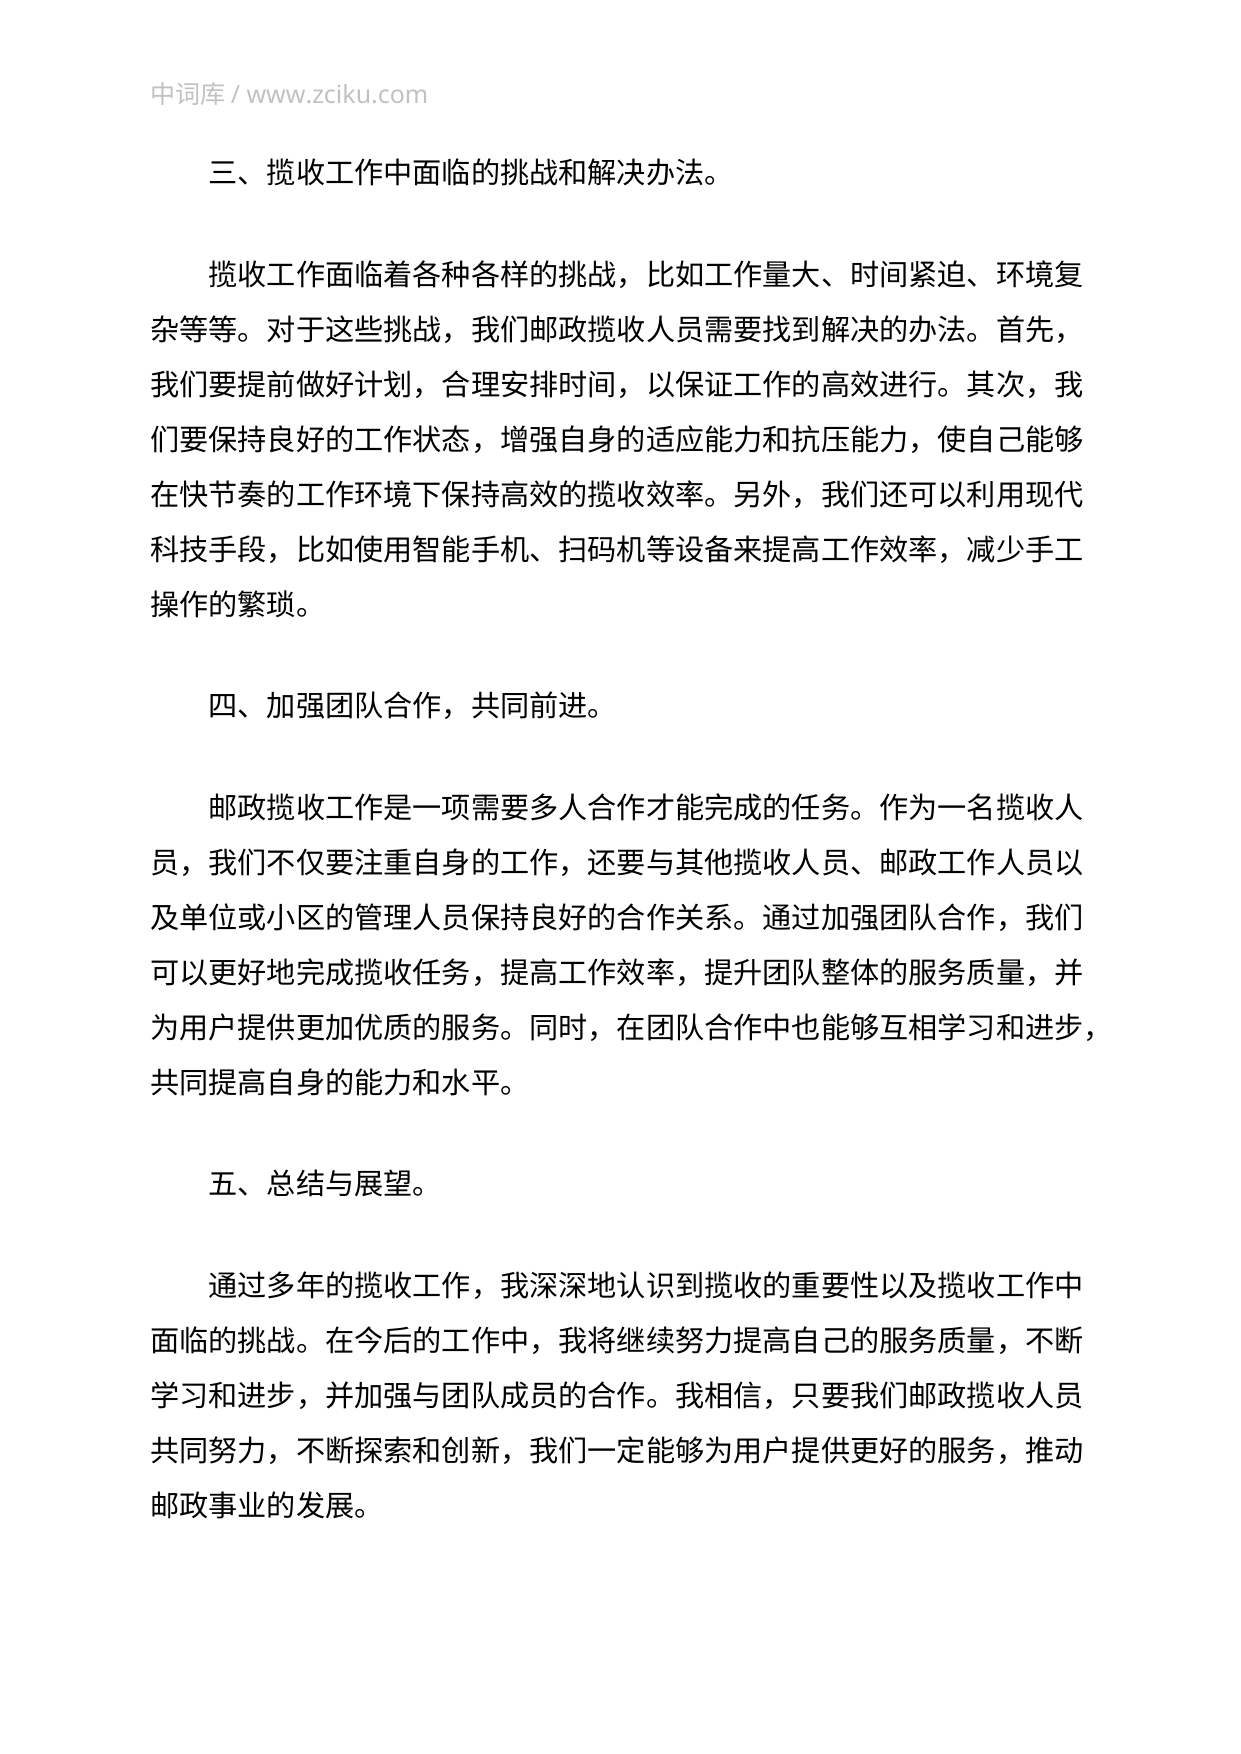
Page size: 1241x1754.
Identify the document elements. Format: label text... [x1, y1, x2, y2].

text 三、揽收工作中面临的挑战和解决办法。 [150, 150, 1090, 192]
text 四、加强团队合作，共同前进。 [150, 683, 1090, 725]
text 五、总结与展望。 [150, 1161, 1090, 1203]
text 揽收工作面临着各种各样的挑战，比如工作量大、时间紧迫、环境复杂等等。对于这些挑战，我们邮政揽收人员需要找到解决的办法。首先，我们要提前做好计划，合理安排时间，以保证工作的高效进行。其次，我们要保持良好的工作状态，增强自身的适应能力和抗压能力，使自己能够在快节奏的工作环境下保持高效的揽收效率。另外，我们还可以利用现代科技手段，比如使用智能手机、扫码机等设备来提高工作效率，减少手工操作的繁琐。 [150, 252, 1090, 623]
text 邮政揽收工作是一项需要多人合作才能完成的任务。作为一名揽收人员，我们不仅要注重自身的工作，还要与其他揽收人员、邮政工作人员以及单位或小区的管理人员保持良好的合作关系。通过加强团队合作，我们可以更好地完成揽收任务，提高工作效率，提升团队整体的服务质量，并为用户提供更加优质的服务。同时，在团队合作中也能够互相学习和进步，共同提高自身的能力和水平。 [150, 785, 1090, 1101]
text 通过多年的揽收工作，我深深地认识到揽收的重要性以及揽收工作中面临的挑战。在今后的工作中，我将继续努力提高自己的服务质量，不断学习和进步，并加强与团队成员的合作。我相信，只要我们邮政揽收人员共同努力，不断探索和创新，我们一定能够为用户提供更好的服务，推动邮政事业的发展。 [150, 1263, 1090, 1524]
